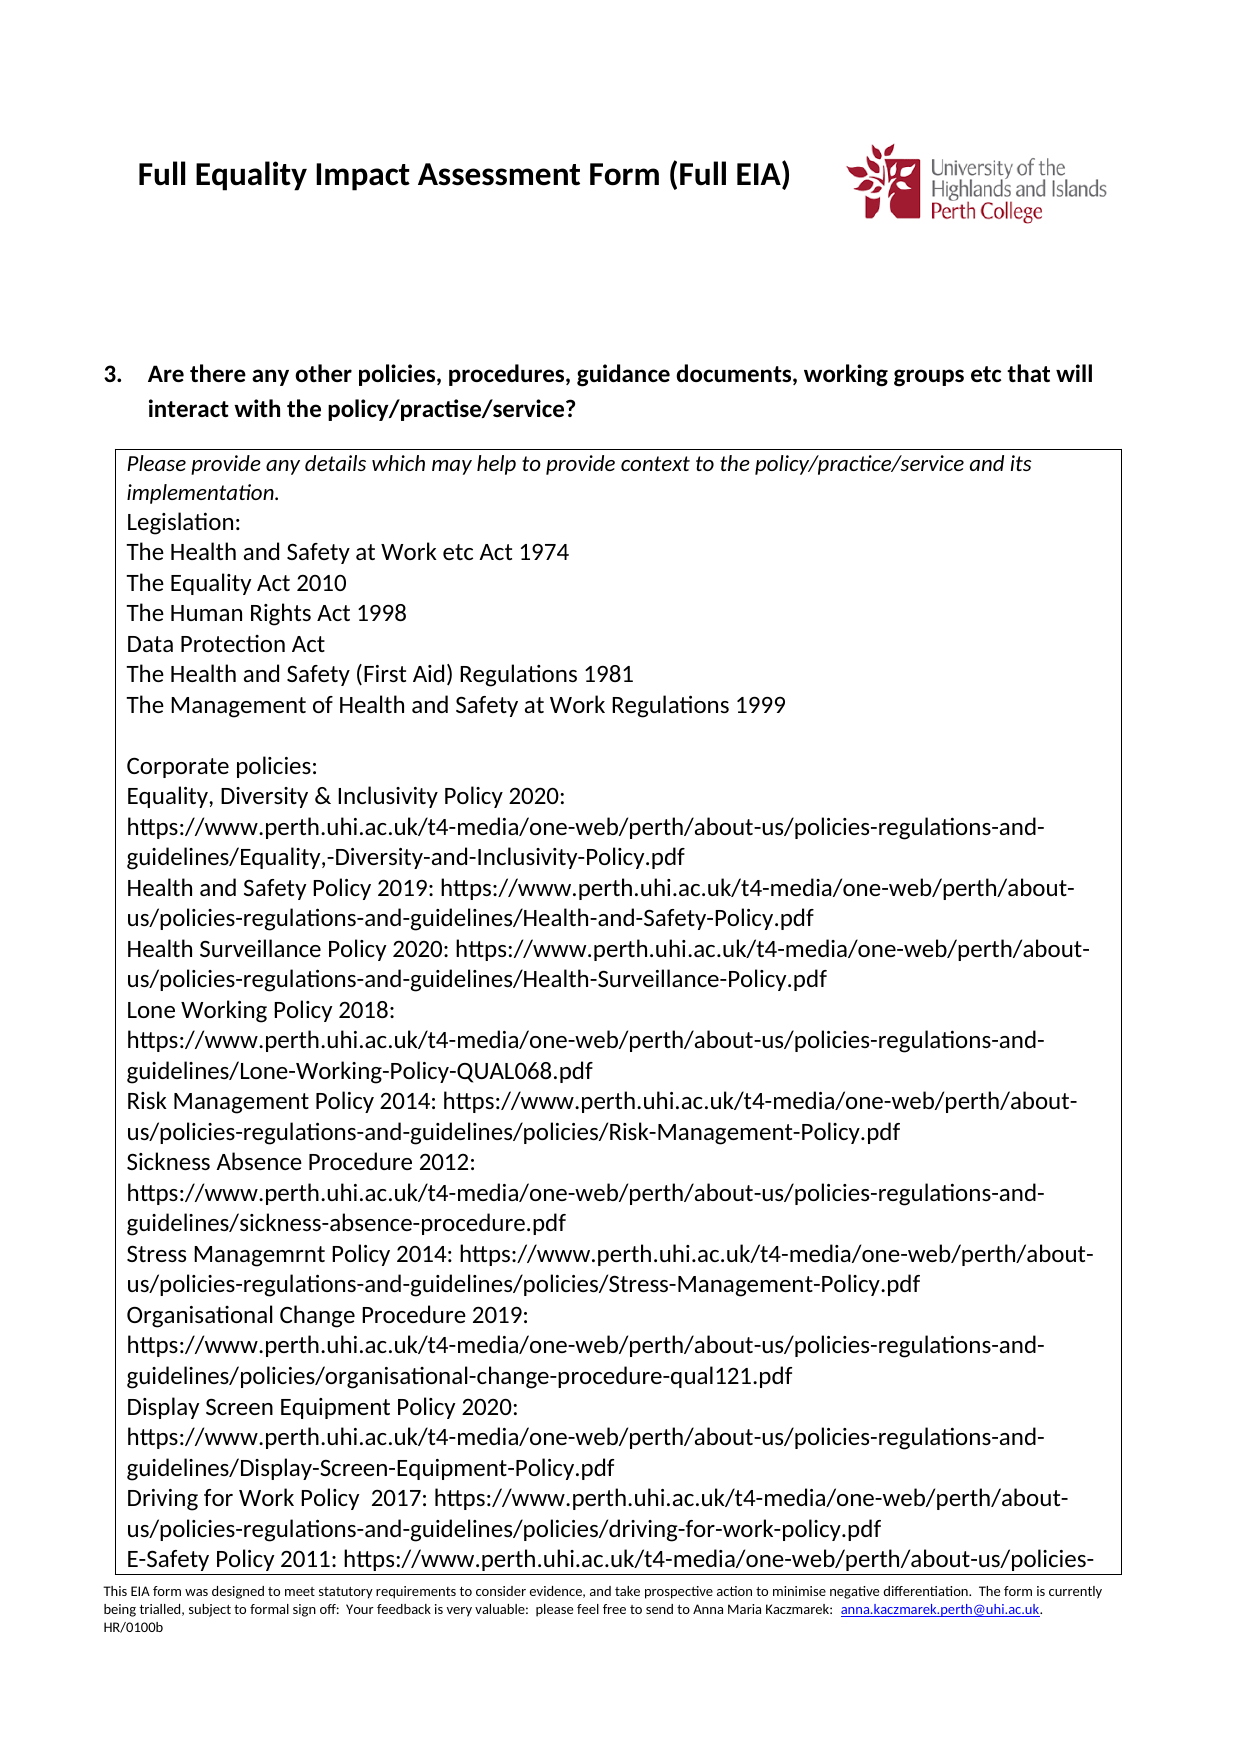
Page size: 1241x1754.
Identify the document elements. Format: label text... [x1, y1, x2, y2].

picture [843, 112, 1110, 257]
list Are there any other policies, procedures, guidance documents, working groups etc that will interact with the policy/practise/service? [103, 358, 1122, 423]
